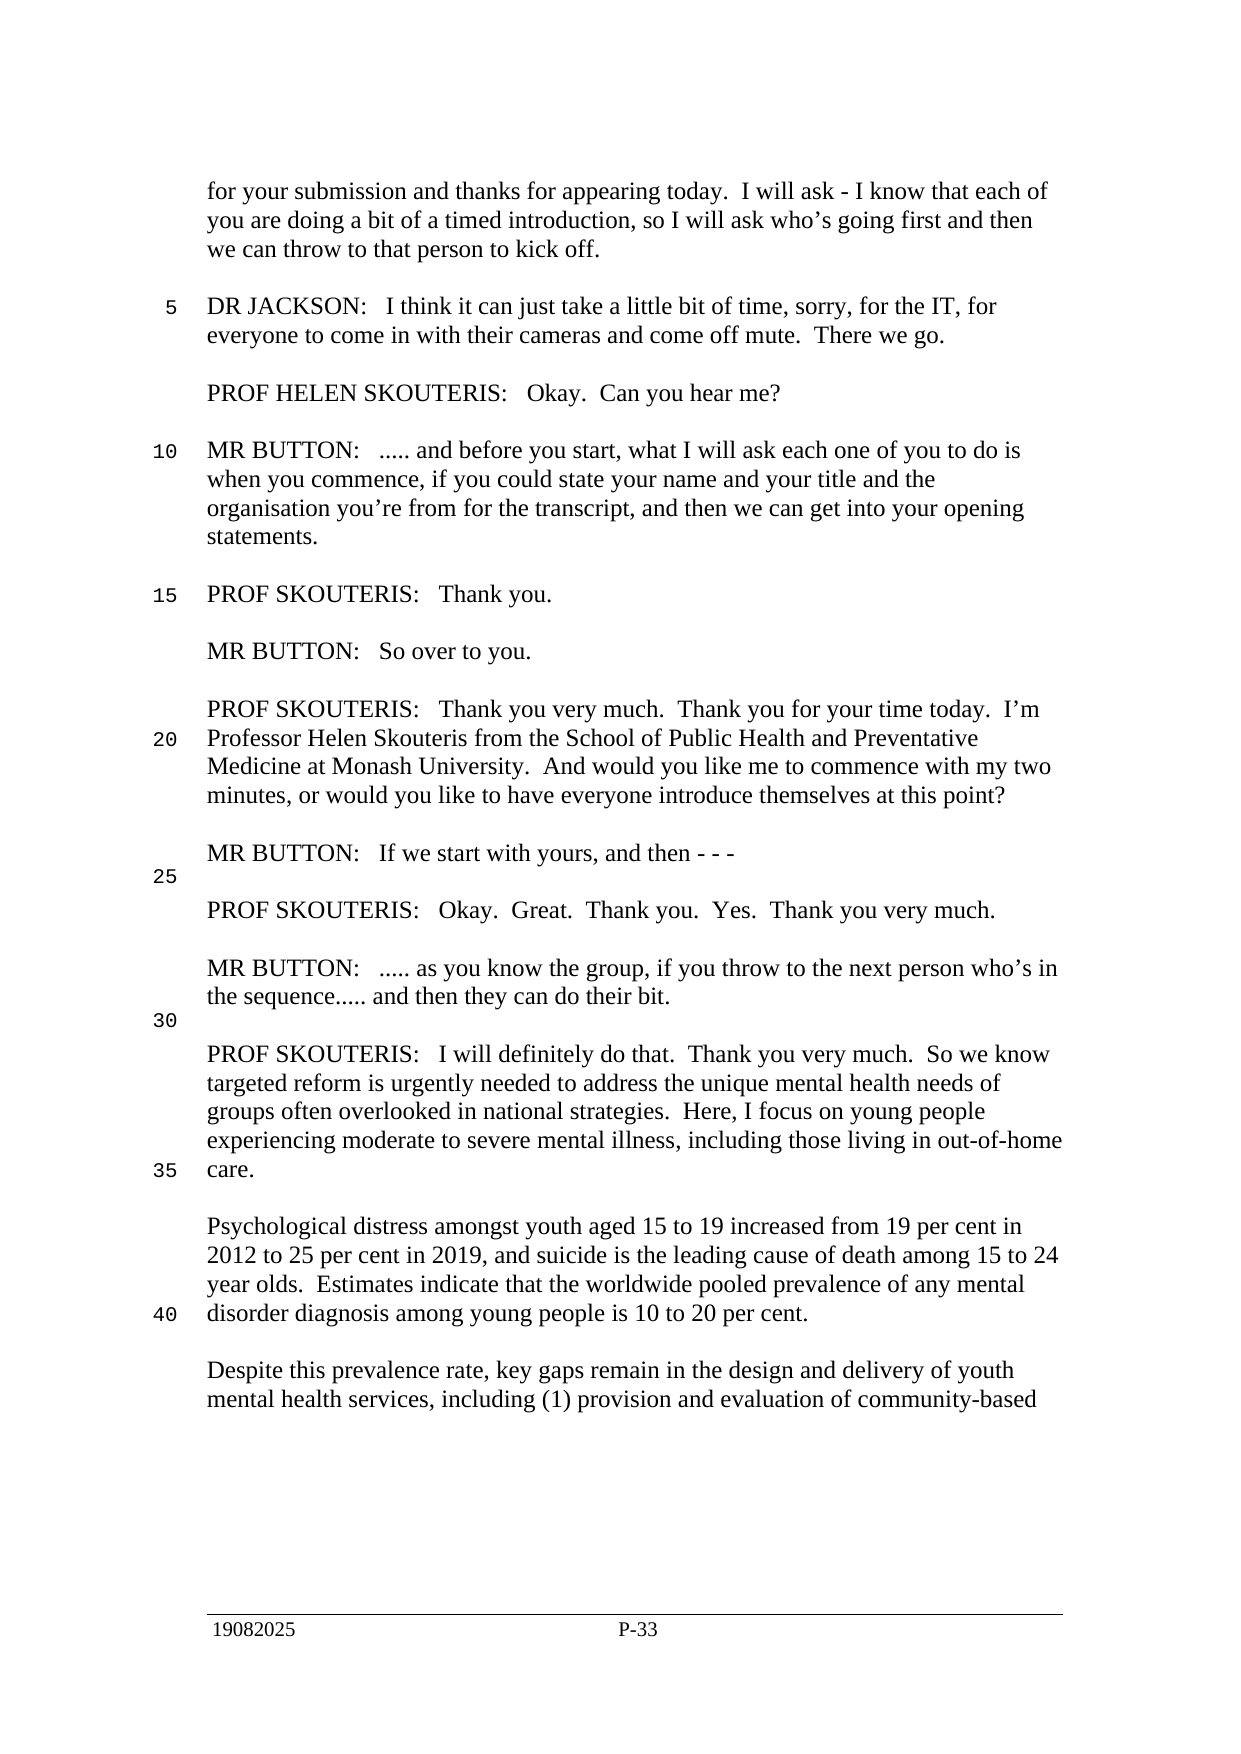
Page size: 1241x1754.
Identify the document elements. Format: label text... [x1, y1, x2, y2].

text Despite this prevalence rate, key gaps remain in the design and delivery of youth mental health services, including (1) provision and evaluation of community-based [207, 1355, 1063, 1413]
text for your submission and thanks for appearing today. I will ask - I know that each of you are doing a bit of a timed introduction, so I will ask who’s going first and then we can throw to that person to kick off. [207, 176, 1063, 263]
text PROF HELEN SKOUTERIS: Okay. Can you hear me? [207, 378, 1063, 406]
text Psychological distress amongst youth aged 15 to 19 increased from 19 per cent in 2012 to 25 per cent in 2019, and suicide is the leading cause of death among 15 to 24 year olds. Estimates indicate that the worldwide pooled prevalence of any mental disorder diagnosis among young people is 10 to 20 per cent. [207, 1211, 1063, 1326]
text PROF SKOUTERIS: Okay. Great. Thank you. Yes. Thank you very much. [207, 895, 1063, 924]
text MR BUTTON: If we start with yours, and then - - - [207, 838, 1063, 866]
text PROF SKOUTERIS: Thank you. [207, 579, 1063, 608]
text MR BUTTON: ..... and before you start, what I will ask each one of you to do is when you commence, if you could state your name and your title and the organisation you’re from for the transcript, and then we can get into your opening statements. [207, 435, 1063, 550]
text MR BUTTON: ..... as you know the group, if you throw to the next person who’s in the sequence..... and then they can do their bit. [207, 953, 1063, 1010]
text MR BUTTON: So over to you. [207, 636, 1063, 665]
text PROF SKOUTERIS: I will definitely do that. Thank you very much. So we know targeted reform is urgently needed to address the unique mental health needs of groups often overlooked in national strategies. Here, I focus on young people experiencing moderate to severe mental illness, including those living in out-of-home care. [207, 1039, 1063, 1183]
text PROF SKOUTERIS: Thank you very much. Thank you for your time today. I’m Professor Helen Skouteris from the School of Public Health and Preventative Medicine at Monash University. And would you like me to commence with my two minutes, or would you like to have everyone introduce themselves at this point? [207, 694, 1063, 809]
text DR JACKSON: I think it can just take a little bit of time, sorry, for the IT, for everyone to come in with their cameras and come off mute. There we go. [207, 291, 1063, 349]
